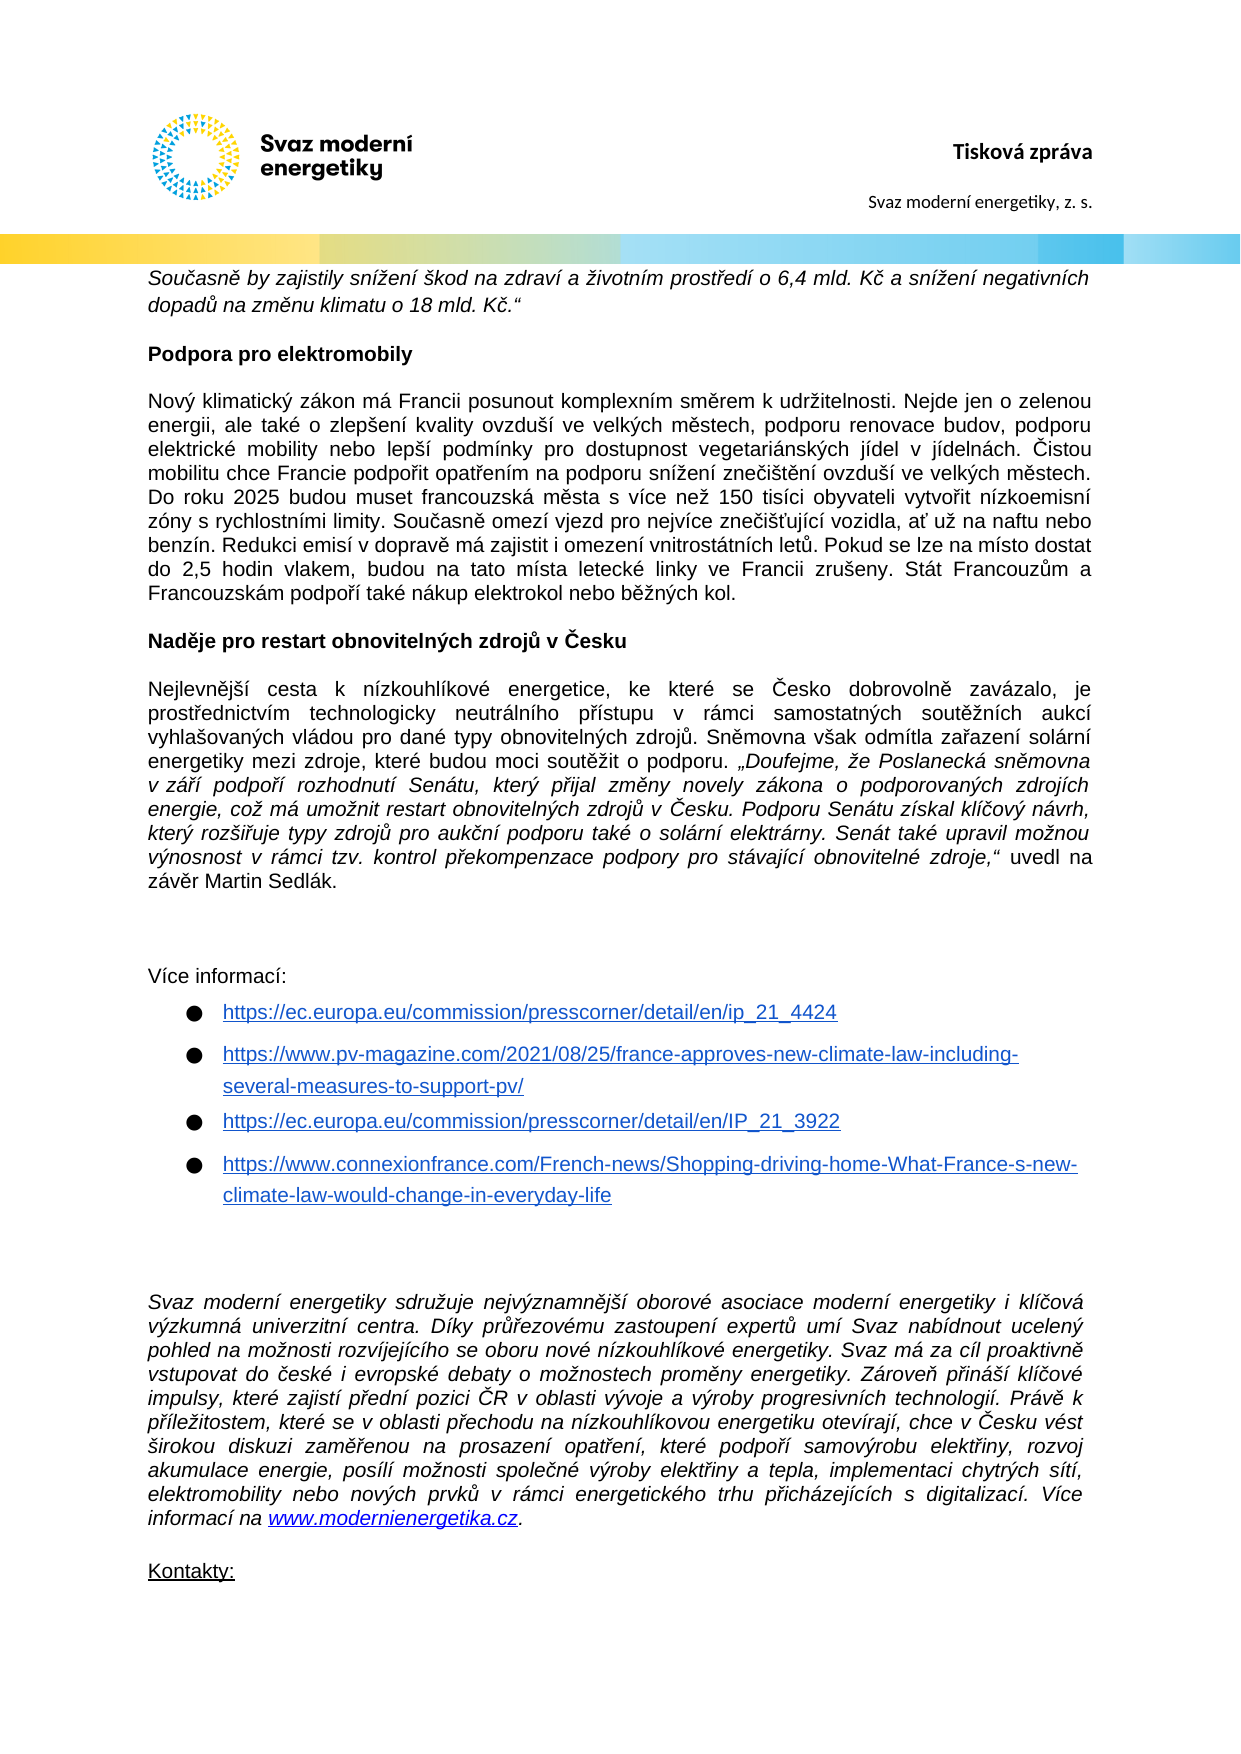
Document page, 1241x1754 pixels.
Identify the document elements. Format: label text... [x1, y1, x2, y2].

picture [0, 234, 1241, 264]
list https://ec.europa.eu/commission/presscorner/detail/en/ip_21_4424 [185, 988, 1093, 1031]
text Naděje pro restart obnovitelných zdrojů v Česku [148, 629, 1093, 653]
list https://ec.europa.eu/commission/presscorner/detail/en/IP_21_3922 [185, 1098, 1093, 1140]
list https://www.connexionfrance.com/French-news/Shopping-driving-home-What-France-s-new-climate-law-would-change-in-everyday-life [185, 1140, 1093, 1207]
list https://www.pv-magazine.com/2021/08/25/france-approves-new-climate-law-including-several-measures-to-support-pv/ [185, 1031, 1093, 1098]
text Více informací: [148, 964, 1093, 988]
picture [144, 101, 423, 212]
text Kontakty: [148, 1558, 1093, 1582]
text Podpora pro elektromobily [148, 341, 1093, 365]
text Svaz moderní energetiky sdružuje nejvýznamnější oborové asociace moderní energetiky i klíčová výzkumná univerzitní centra. Díky průřezovému zastoupení expertů umí Svaz nabídnout ucelený pohled na možnosti rozvíjejícího se oboru nové nízkouhlíkové energetiky. Svaz má za cíl proaktivně vstupovat do české i evropské debaty o možnostech proměny energetiky. Zároveň přináší klíčové impulsy, které zajistí přední pozici ČR v oblasti vývoje a výroby progresivních technologií. Právě k příležitostem, které se v oblasti přechodu na nízkouhlíkovou energetiku otevírají, chce v Česku vést širokou diskuzi zaměřenou na prosazení opatření, které podpoří samovýrobu elektřiny, rozvoj akumulace energie, posílí možnosti společné výroby elektřiny a tepla, implementaci chytrých sítí, elektromobility nebo nových prvků v rámci energetického trhu přicházejících s digitalizací. Více informací na www.modernienergetika.cz. [148, 1290, 1086, 1529]
text Nový klimatický zákon má Francii posunout komplexním směrem k udržitelnosti. Nejde jen o zelenou energii, ale také o zlepšení kvality ovzduší ve velkých městech, podporu renovace budov, podporu elektrické mobility nebo lepší podmínky pro dostupnost vegetariánských jídel v jídelnách. Čistou mobilitu chce Francie podpořit opatřením na podporu snížení znečištění ovzduší ve velkých městech. Do roku 2025 budou muset francouzská města s více než 150 tisíci obyvateli vytvořit nízkoemisní zóny s rychlostními limity. Současně omezí vjezd pro nejvíce znečišťující vozidla, ať už na naftu nebo benzín. Redukci emisí v dopravě má zajistit i omezení vnitrostátních letů. Pokud se lze na místo dostat do 2,5 hodin vlakem, budou na tato místa letecké linky ve Francii zrušeny. Stát Francouzům a Francouzskám podpoří také nákup elektrokol nebo běžných kol. [148, 389, 1093, 605]
text Nejlevnější cesta k nízkouhlíkové energetice, ke které se Česko dobrovolně zavázalo, je prostřednictvím technologicky neutrálního přístupu v rámci samostatných soutěžních aukcí vyhlašovaných vládou pro dané typy obnovitelných zdrojů. Sněmovna však odmítla zařazení solární energetiky mezi zdroje, které budou moci soutěžit o podporu. „Doufejme, že Poslanecká sněmovna v září podpoří rozhodnutí Senátu, který přijal změny novely zákona o podporovaných zdrojích energie, což má umožnit restart obnovitelných zdrojů v Česku. Podporu Senátu získal klíčový návrh, který rozšiřuje typy zdrojů pro aukční podporu také o solární elektrárny. Senát také upravil možnou výnosnost v rámci tzv. kontrol překompenzace podpory pro stávající obnovitelné zdroje,“ uvedl na závěr Martin Sedlák. [148, 677, 1093, 892]
